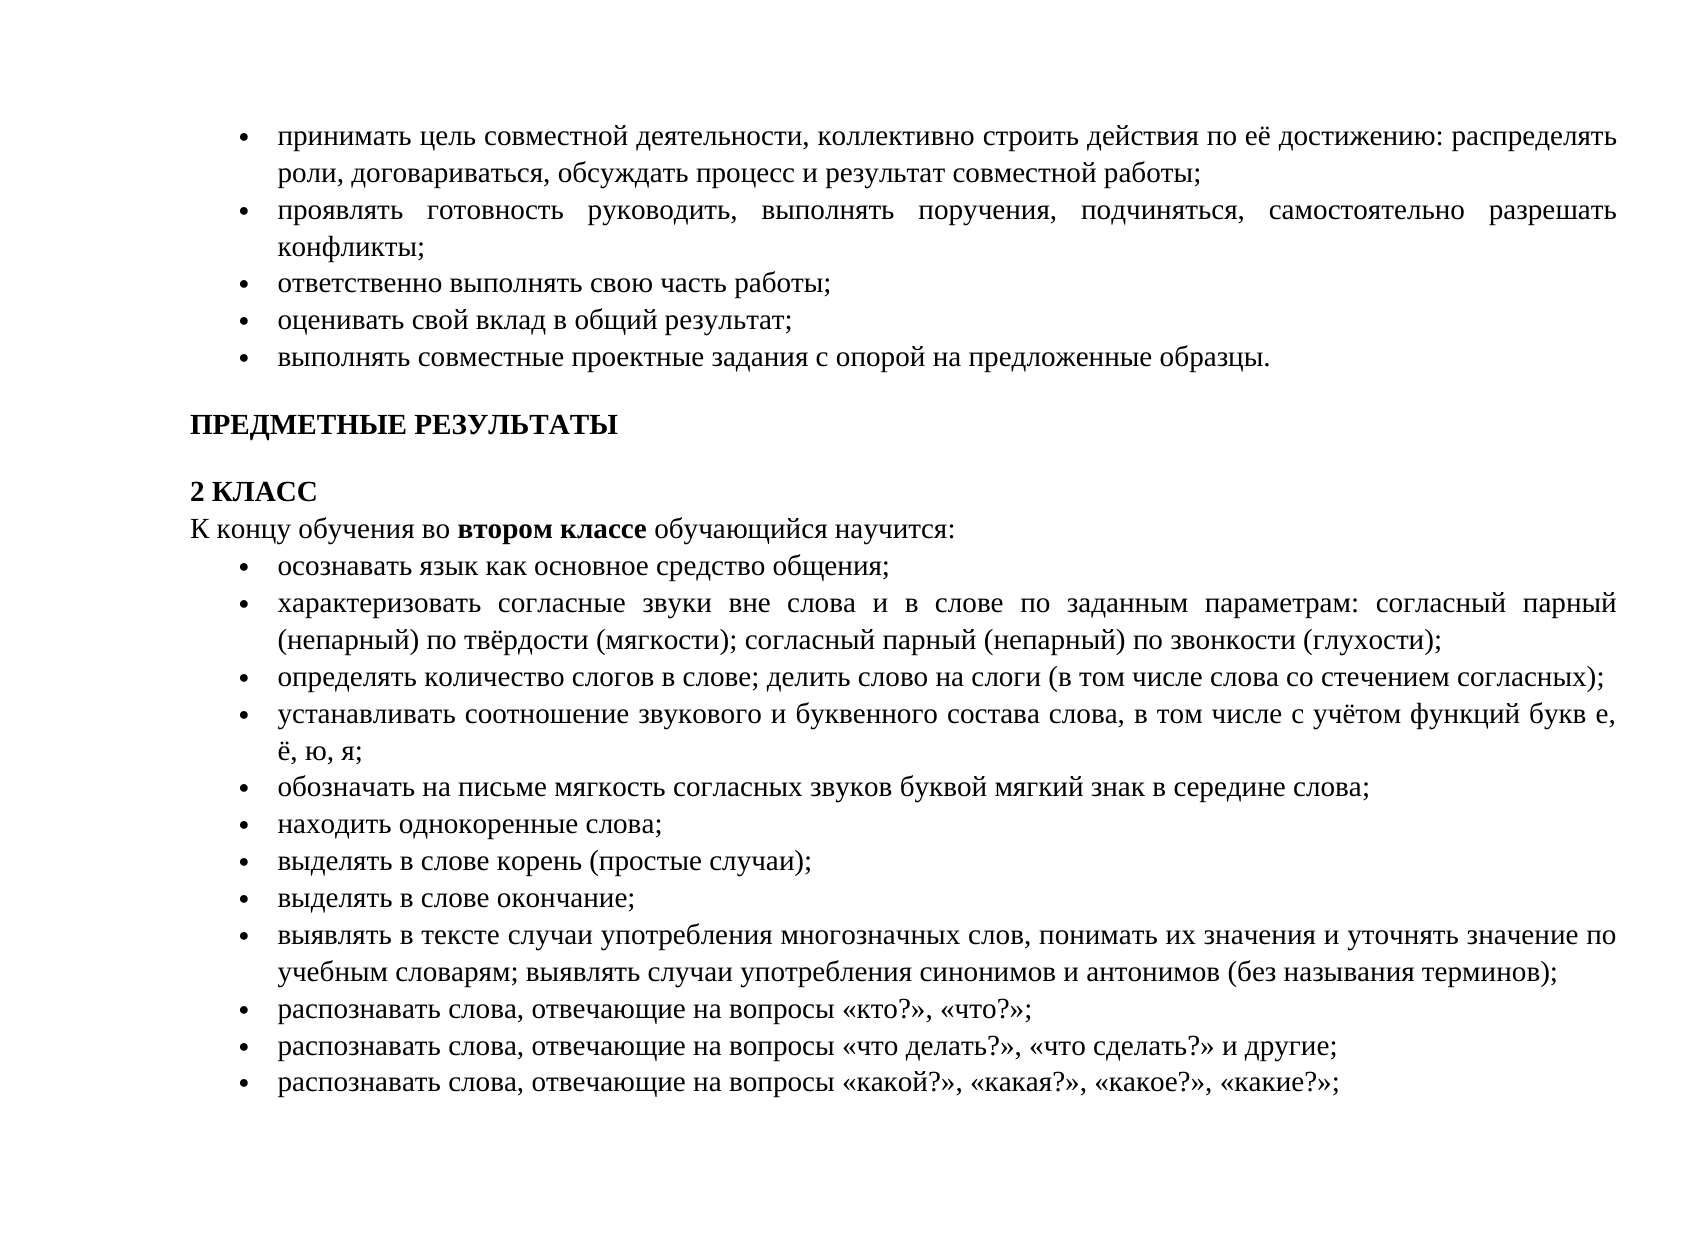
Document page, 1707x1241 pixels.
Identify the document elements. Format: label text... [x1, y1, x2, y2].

list оценивать свой вклад в общий результат; [240, 302, 1618, 336]
list распознавать слова, отвечающие на вопросы «какой?», «какая?», «какое?», «какие?»; [240, 1064, 1618, 1098]
list проявлять готовность руководить, выполнять поручения, подчиняться, самостоятельно разрешать конфликты; [240, 192, 1618, 262]
list определять количество слогов в слове; делить слово на слоги (в том числе слова со стечением согласных); [240, 659, 1618, 692]
list выделять в слове корень (простые случаи); [240, 843, 1618, 877]
list выполнять совместные проектные задания с опорой на предложенные образцы. [240, 339, 1618, 373]
list выявлять в тексте случаи употребления многозначных слов, понимать их значения и уточнять значение по учебным словарям; выявлять случаи употребления синонимов и антонимов (без называния терминов); [240, 917, 1618, 987]
list распознавать слова, отвечающие на вопросы «кто?», «что?»; [240, 991, 1618, 1024]
list принимать цель совместной деятельности, коллективно строить действия по её достижению: распределять роли, договариваться, обсуждать процесс и результат совместной работы; [240, 118, 1618, 188]
text К концу обучения во втором классе обучающийся научится: [190, 511, 1618, 545]
list обозначать на письме мягкость согласных звуков буквой мягкий знак в середине слова; [240, 769, 1618, 803]
list ответственно выполнять свою часть работы; [240, 266, 1618, 299]
list устанавливать соотношение звукового и буквенного состава слова, в том числе с учётом функций букв е, ё, ю, я; [240, 696, 1618, 766]
list выделять в слове окончание; [240, 880, 1618, 914]
list находить однокоренные слова; [240, 806, 1618, 840]
list характеризовать согласные звуки вне слова и в слове по заданным параметрам: согласный парный (непарный) по твёрдости (мягкости); согласный парный (непарный) по звонкости (глухости); [240, 585, 1618, 656]
list распознавать слова, отвечающие на вопросы «что делать?», «что сделать?» и другие; [240, 1028, 1618, 1061]
text 2 КЛАСС [190, 474, 1618, 508]
list осознавать язык как основное средство общения; [240, 548, 1618, 582]
text ПРЕДМЕТНЫЕ РЕЗУЛЬТАТЫ [190, 407, 1618, 441]
